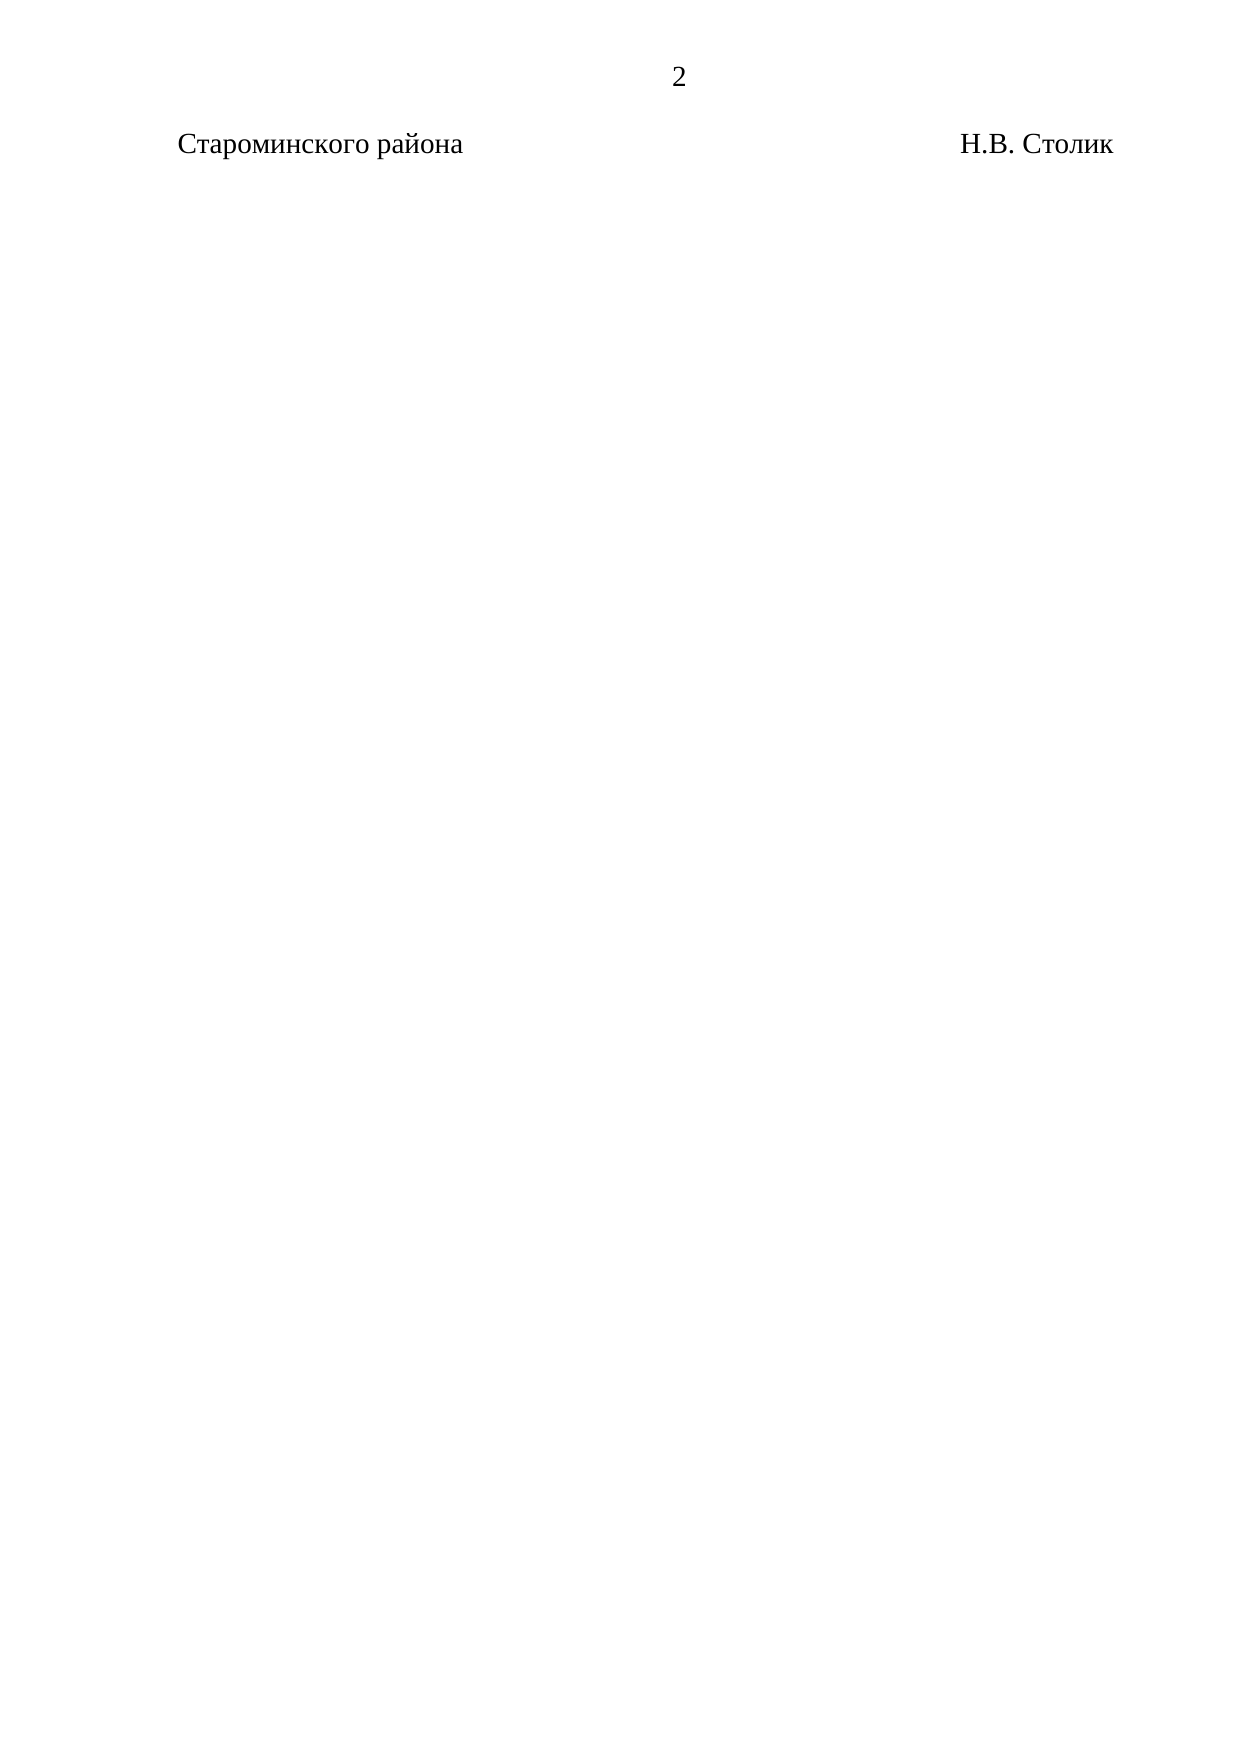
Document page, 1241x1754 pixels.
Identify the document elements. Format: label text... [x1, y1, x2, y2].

text Староминского района Н.В. Столик [177, 126, 1181, 160]
